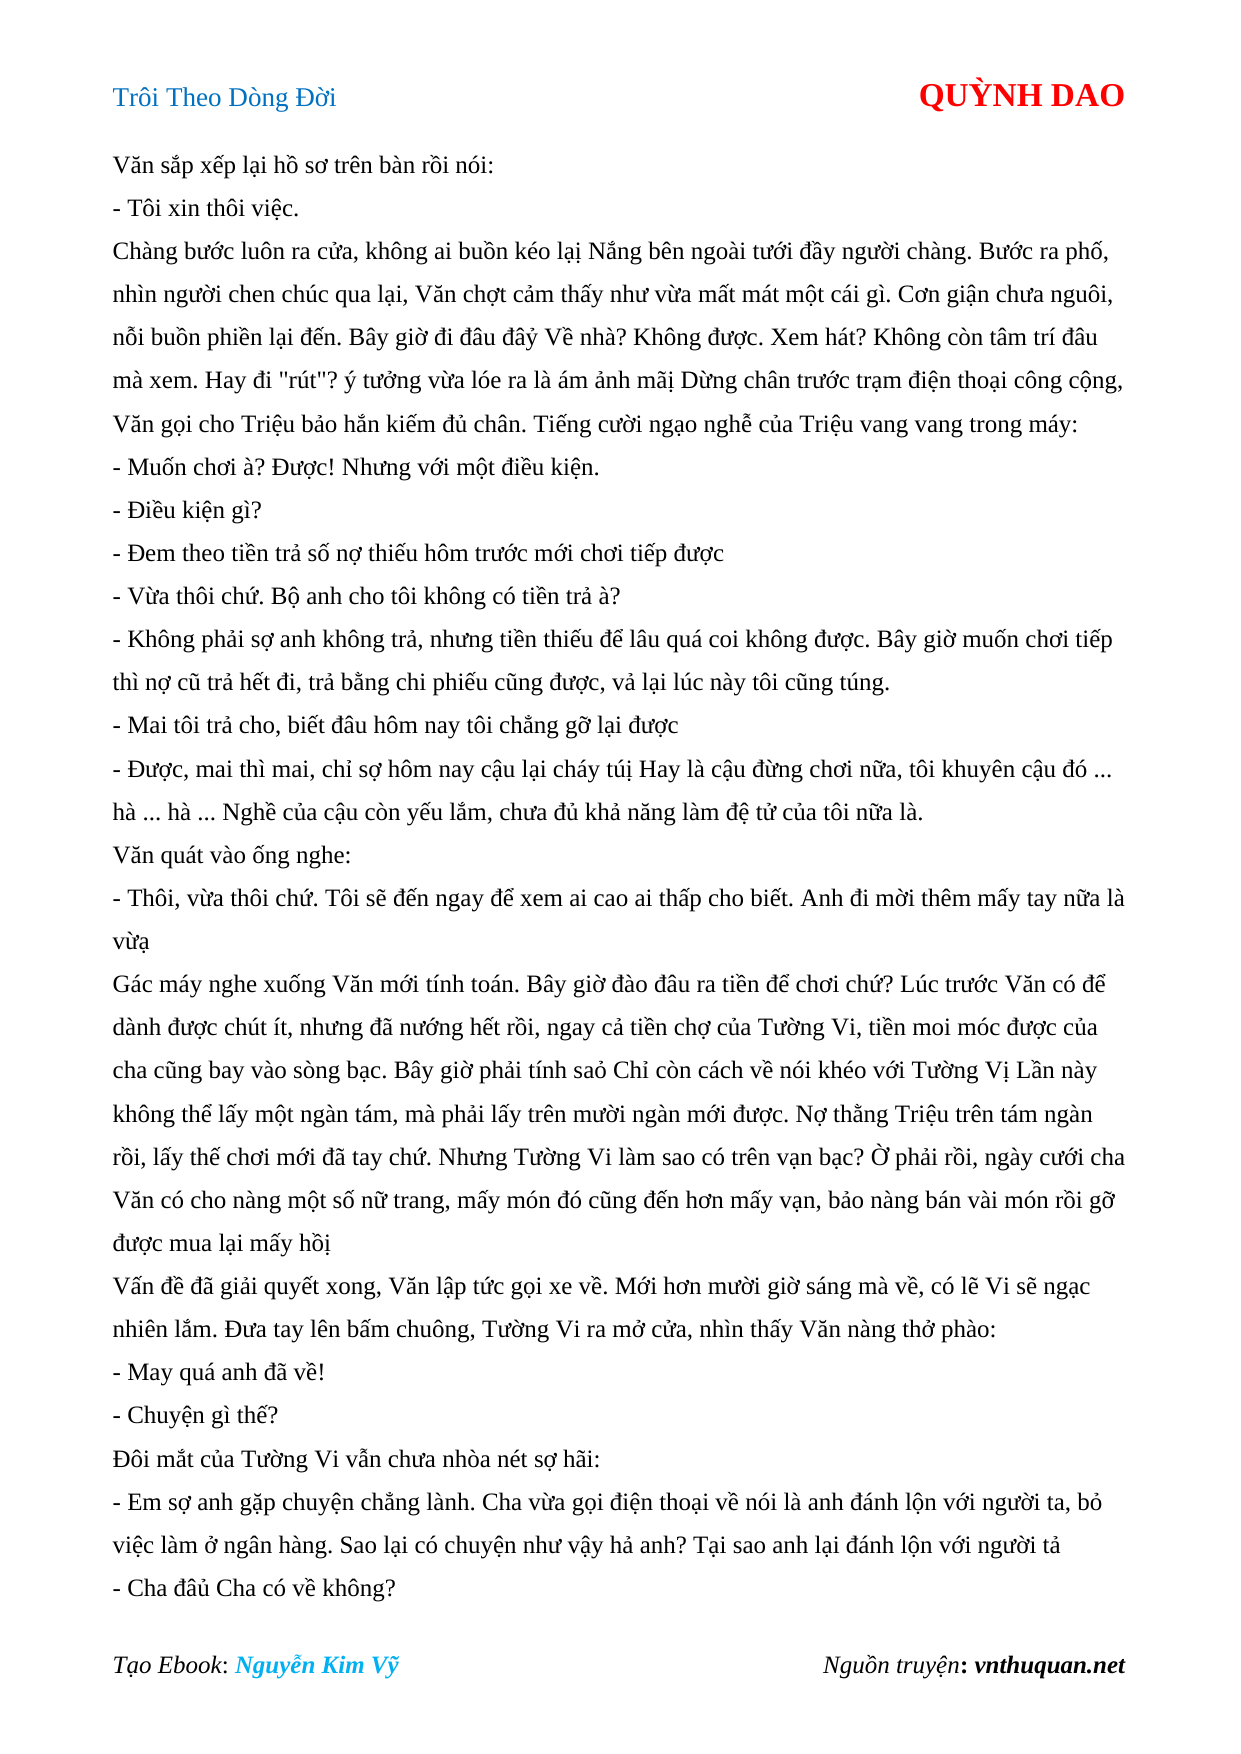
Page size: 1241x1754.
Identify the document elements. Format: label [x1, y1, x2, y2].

text [112, 150, 1128, 1602]
